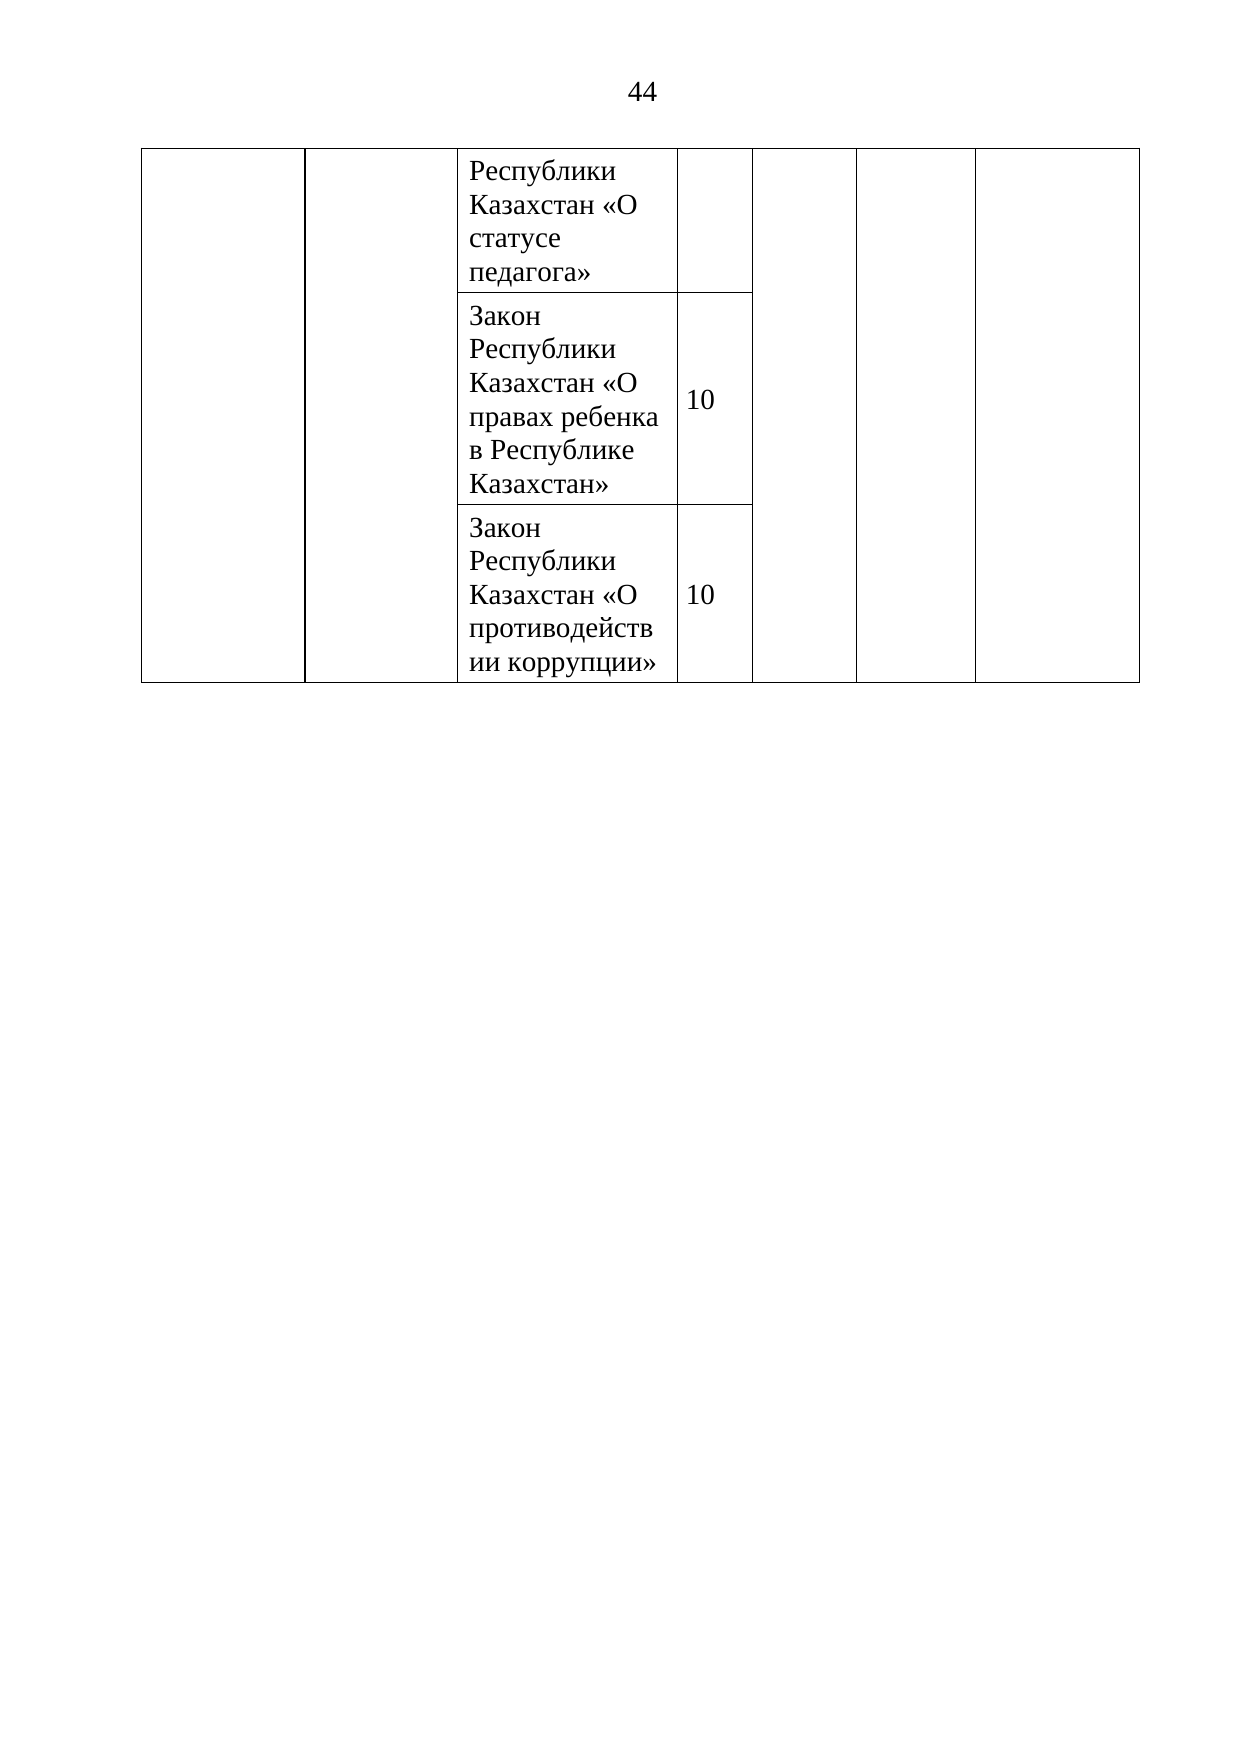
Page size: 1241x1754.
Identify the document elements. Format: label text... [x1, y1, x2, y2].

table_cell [458, 149, 677, 292]
table_cell 6 [678, 149, 752, 292]
table_cell Закон Республики Казахстан «О противодействии коррупции» [458, 505, 677, 682]
table_cell 10 [678, 505, 752, 682]
table_cell Закон Республики Казахстан «О правах ребенка в Республике Казахстан» [458, 293, 677, 504]
table_cell 10 [678, 293, 752, 504]
